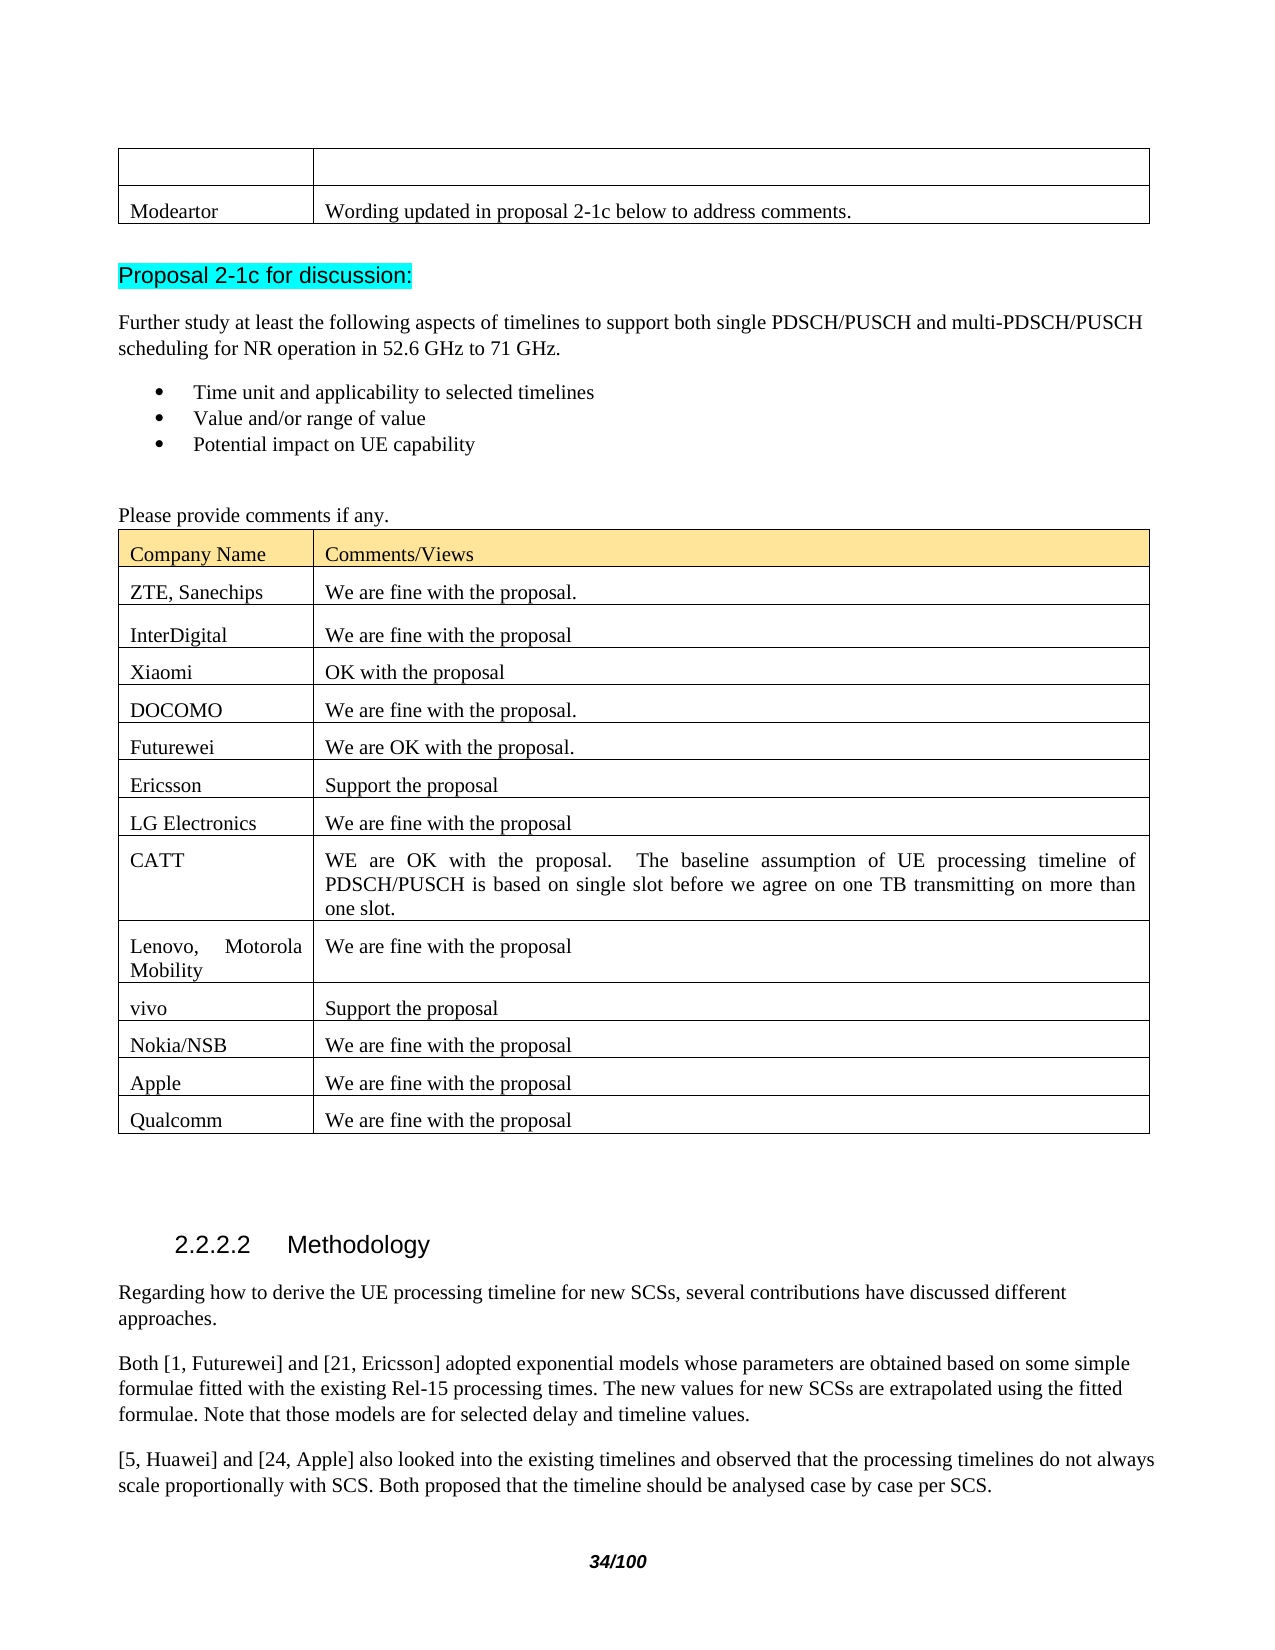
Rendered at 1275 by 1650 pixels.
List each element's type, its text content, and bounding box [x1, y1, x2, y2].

table_cell Futurewei [119, 723, 313, 759]
table_cell Wording updated in proposal 2-1c below to address comments. [314, 186, 1149, 223]
table_cell We are fine with the proposal [314, 1096, 1149, 1132]
table_cell CATT [119, 836, 313, 920]
table_cell We are fine with the proposal [314, 921, 1149, 982]
text Regarding how to derive the UE processing timeline for new SCSs, several contributions have discussed different approaches. [118, 1280, 1157, 1330]
list Potential impact on UE capability [156, 432, 1157, 456]
table_cell Lenovo, Motorola Mobility [119, 921, 313, 982]
table_cell OK with the proposal [314, 648, 1149, 684]
list Value and/or range of value [156, 406, 1157, 430]
table_cell Modeartor [119, 186, 313, 223]
table_cell We are fine with the proposal. [314, 685, 1149, 722]
table_cell [314, 149, 1149, 185]
table_header Comments/Views [314, 530, 1149, 566]
table_cell InterDigital [119, 605, 313, 647]
table_header Company Name [119, 530, 313, 566]
table_cell Ericsson [119, 760, 313, 797]
table_cell We are fine with the proposal [314, 1058, 1149, 1095]
list Time unit and applicability to selected timelines [156, 380, 1157, 404]
table_cell We are fine with the proposal. [314, 567, 1149, 604]
table_cell We are fine with the proposal [314, 1021, 1149, 1057]
table_cell [119, 149, 313, 185]
table_cell LG Electronics [119, 798, 313, 834]
table_cell Support the proposal [314, 760, 1149, 797]
text [5, Huawei] and [24, Apple] also looked into the existing timelines and observed that the processing timelines do not always scale proportionally with SCS. Both proposed that the timeline should be analysed case by case per SCS. [118, 1447, 1157, 1497]
table_cell Apple [119, 1058, 313, 1095]
table_cell DOCOMO [119, 685, 313, 722]
table_cell ZTE, Sanechips [119, 567, 313, 604]
text Both [1, Futurewei] and [21, Ericsson] adopted exponential models whose parameters are obtained based on some simple formulae fitted with the existing Rel-15 processing times. The new values for new SCSs are extrapolated using the fitted formulae. Note that those models are for selected delay and timeline values. [118, 1350, 1157, 1426]
table_cell We are OK with the proposal. [314, 723, 1149, 759]
subtitle Methodology [174, 1230, 1157, 1259]
table_cell vivo [119, 983, 313, 1019]
table_cell We are fine with the proposal [314, 798, 1149, 834]
text Further study at least the following aspects of timelines to support both single PDSCH/PUSCH and multi-PDSCH/PUSCH scheduling for NR operation in 52.6 GHz to 71 GHz. [118, 309, 1157, 359]
text Please provide comments if any. [118, 503, 1157, 527]
table_cell Qualcomm [119, 1096, 313, 1132]
table_cell Support the proposal [314, 983, 1149, 1019]
table_cell WE are OK with the proposal. The baseline assumption of UE processing timeline of PDSCH/PUSCH is based on single slot before we agree on one TB transmitting on more than one slot. [314, 836, 1149, 920]
table_cell We are fine with the proposal [314, 605, 1149, 647]
subtitle Proposal 2-1c for discussion: [118, 262, 1157, 289]
table_cell Nokia/NSB [119, 1021, 313, 1057]
table_cell Xiaomi [119, 648, 313, 684]
